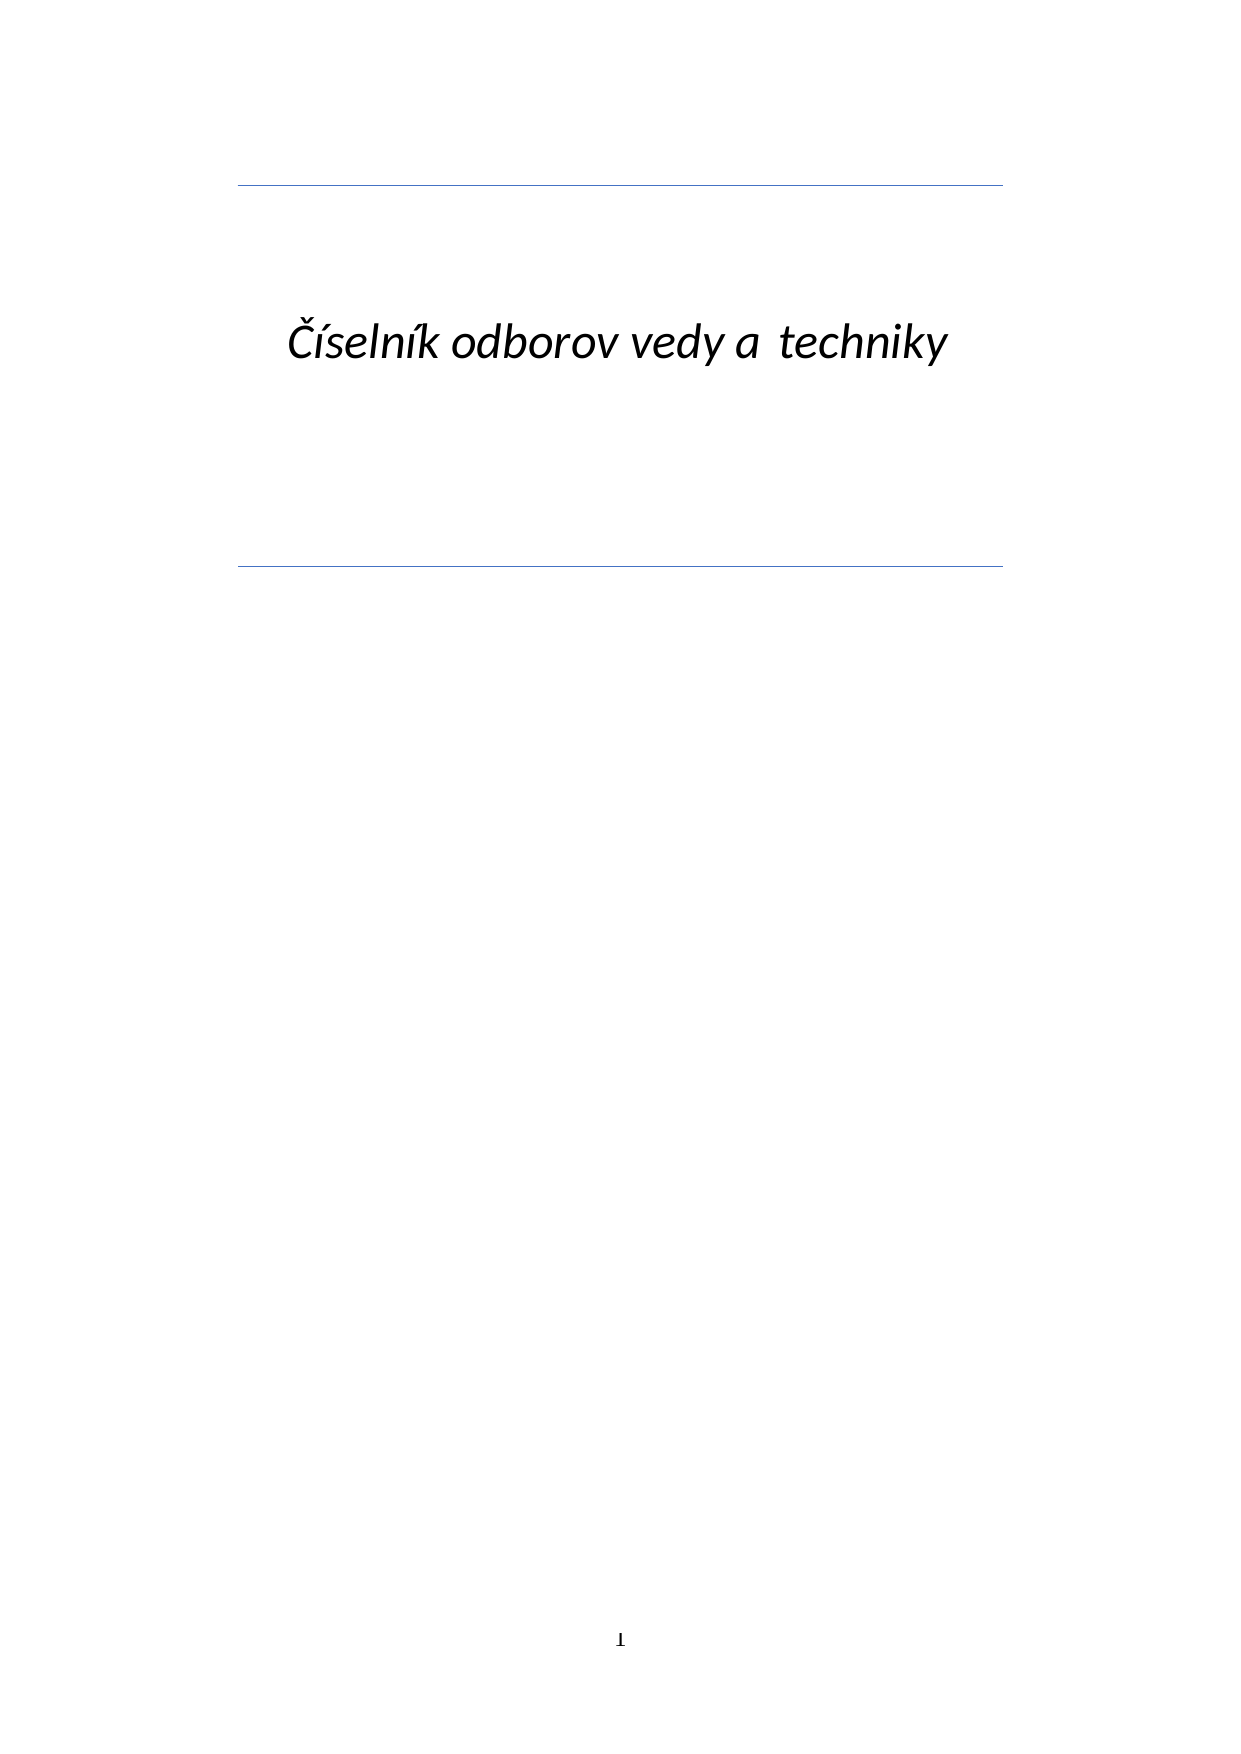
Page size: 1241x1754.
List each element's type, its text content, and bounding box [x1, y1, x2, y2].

text Číselník odborov vedy a techniky [238, 288, 1003, 371]
